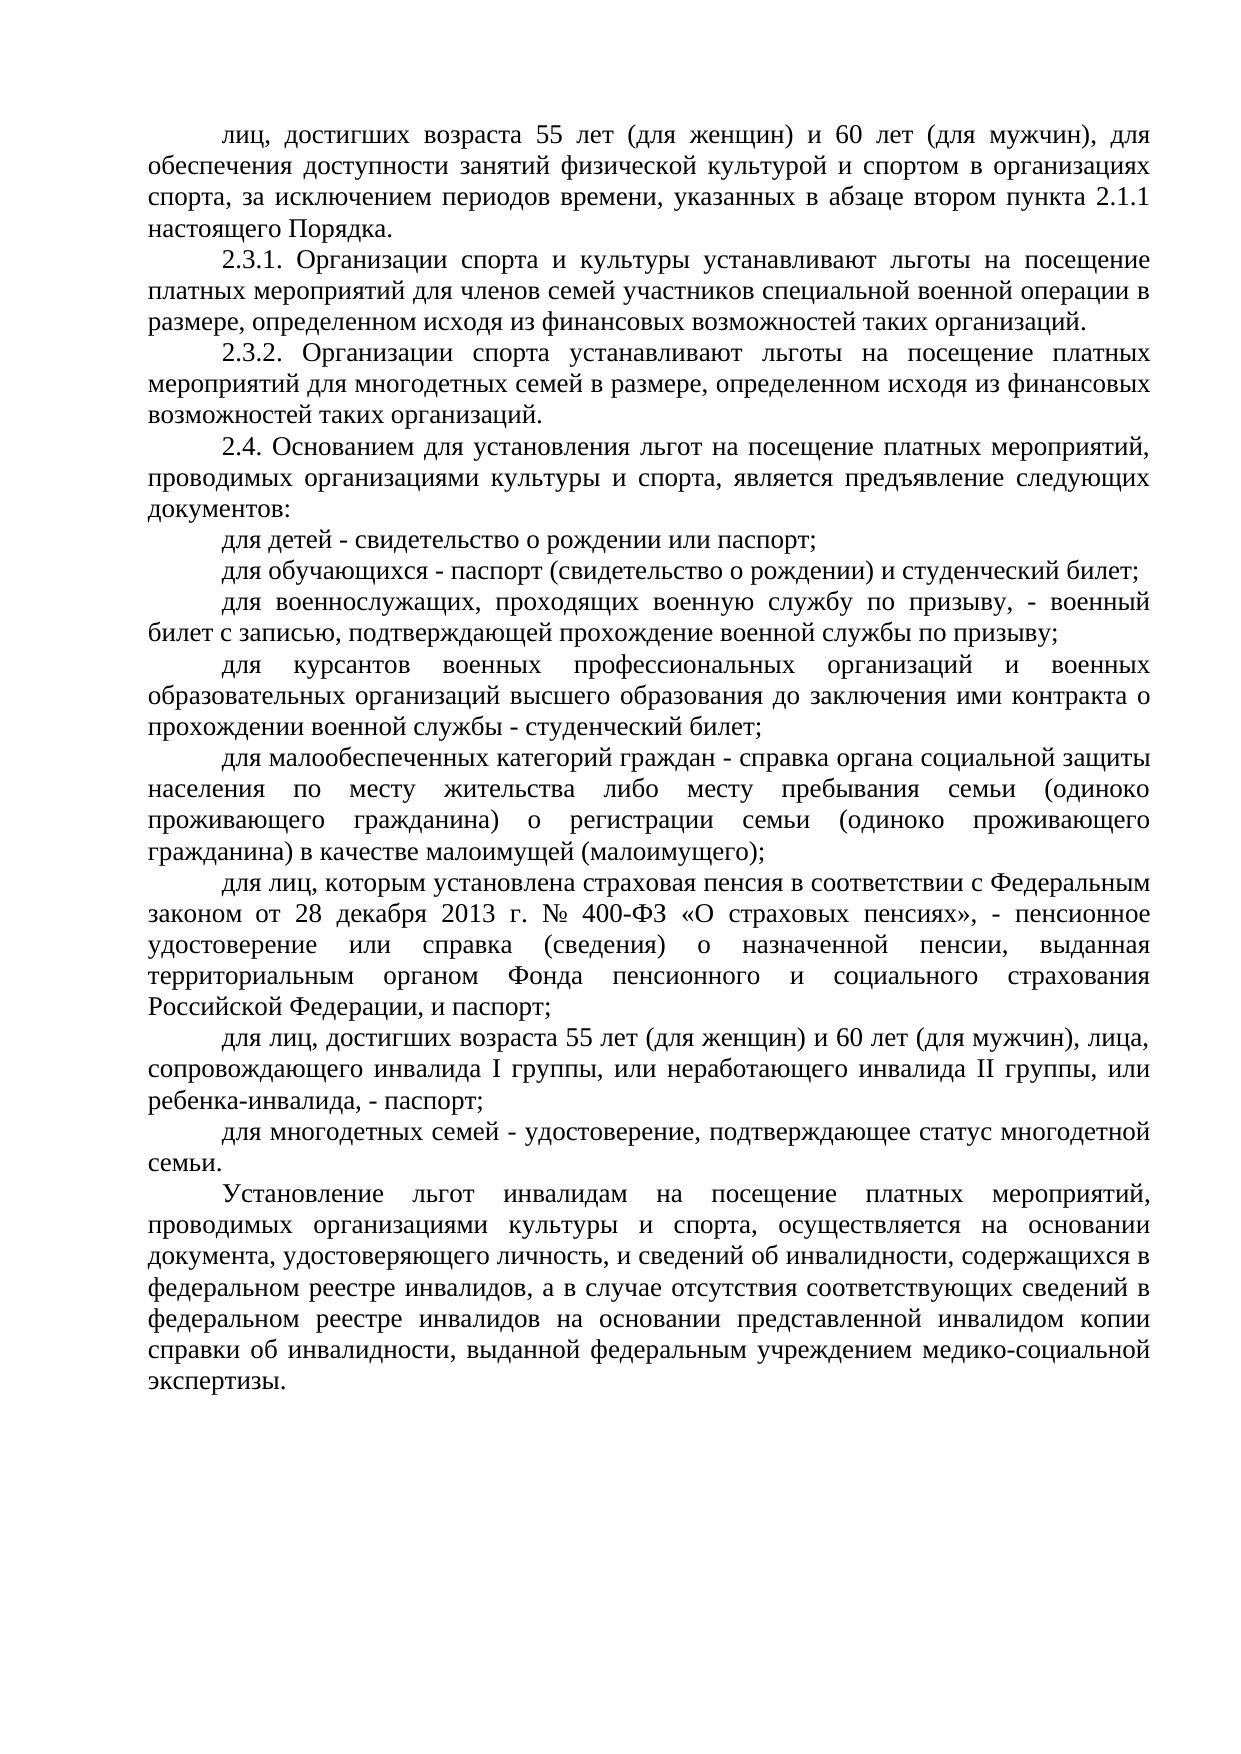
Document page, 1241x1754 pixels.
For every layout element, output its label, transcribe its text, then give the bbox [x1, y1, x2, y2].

text для лиц, достигших возраста 55 лет (для женщин) и 60 лет (для мужчин), лица, сопровождающего инвалида I группы, или неработающего инвалида II группы, или ребенка-инвалида, - паспорт; [148, 1021, 1152, 1115]
text 2.4. Основанием для установления льгот на посещение платных мероприятий, проводимых организациями культуры и спорта, является предъявление следующих документов: [148, 430, 1152, 523]
text 2.3.1. Организации спорта и культуры устанавливают льготы на посещение платных мероприятий для членов семей участников специальной военной операции в размере, определенном исходя из финансовых возможностей таких организаций. [148, 243, 1152, 336]
text для военнослужащих, проходящих военную службу по призыву, - военный билет с записью, подтверждающей прохождение военной службы по призыву; [148, 585, 1152, 648]
text для лиц, которым установлена страховая пенсия в соответствии с Федеральным законом от 28 декабря 2013 г. № 400-ФЗ «О страховых пенсиях», - пенсионное удостоверение или справка (сведения) о назначенной пенсии, выданная территориальным органом Фонда пенсионного и социального страхования Российской Федерации, и паспорт; [148, 866, 1152, 1021]
text для курсантов военных профессиональных организаций и военных образовательных организаций высшего образования до заключения ими контракта о прохождении военной службы - студенческий билет; [148, 648, 1152, 741]
text Установление льгот инвалидам на посещение платных мероприятий, проводимых организациями культуры и спорта, осуществляется на основании документа, удостоверяющего личность, и сведений об инвалидности, содержащихся в федеральном реестре инвалидов, а в случае отсутствия соответствующих сведений в федеральном реестре инвалидов на основании представленной инвалидом копии справки об инвалидности, выданной федеральным учреждением медико-социальной экспертизы. [148, 1177, 1152, 1395]
text для многодетных семей - удостоверение, подтверждающее статус многодетной семьи. [148, 1115, 1152, 1177]
text лиц, достигших возраста 55 лет (для женщин) и 60 лет (для мужчин), для обеспечения доступности занятий физической культурой и спортом в организациях спорта, за исключением периодов времени, указанных в абзаце втором пункта 2.1.1 настоящего Порядка. [148, 118, 1152, 243]
text для малообеспеченных категорий граждан - справка органа социальной защиты населения по месту жительства либо месту пребывания семьи (одиноко проживающего гражданина) о регистрации семьи (одиноко проживающего гражданина) в качестве малоимущей (малоимущего); [148, 741, 1152, 866]
text для обучающихся - паспорт (свидетельство о рождении) и студенческий билет; [148, 554, 1152, 585]
text 2.3.2. Организации спорта устанавливают льготы на посещение платных мероприятий для многодетных семей в размере, определенном исходя из финансовых возможностей таких организаций. [148, 336, 1152, 430]
text для детей - свидетельство о рождении или паспорт; [148, 523, 1152, 554]
